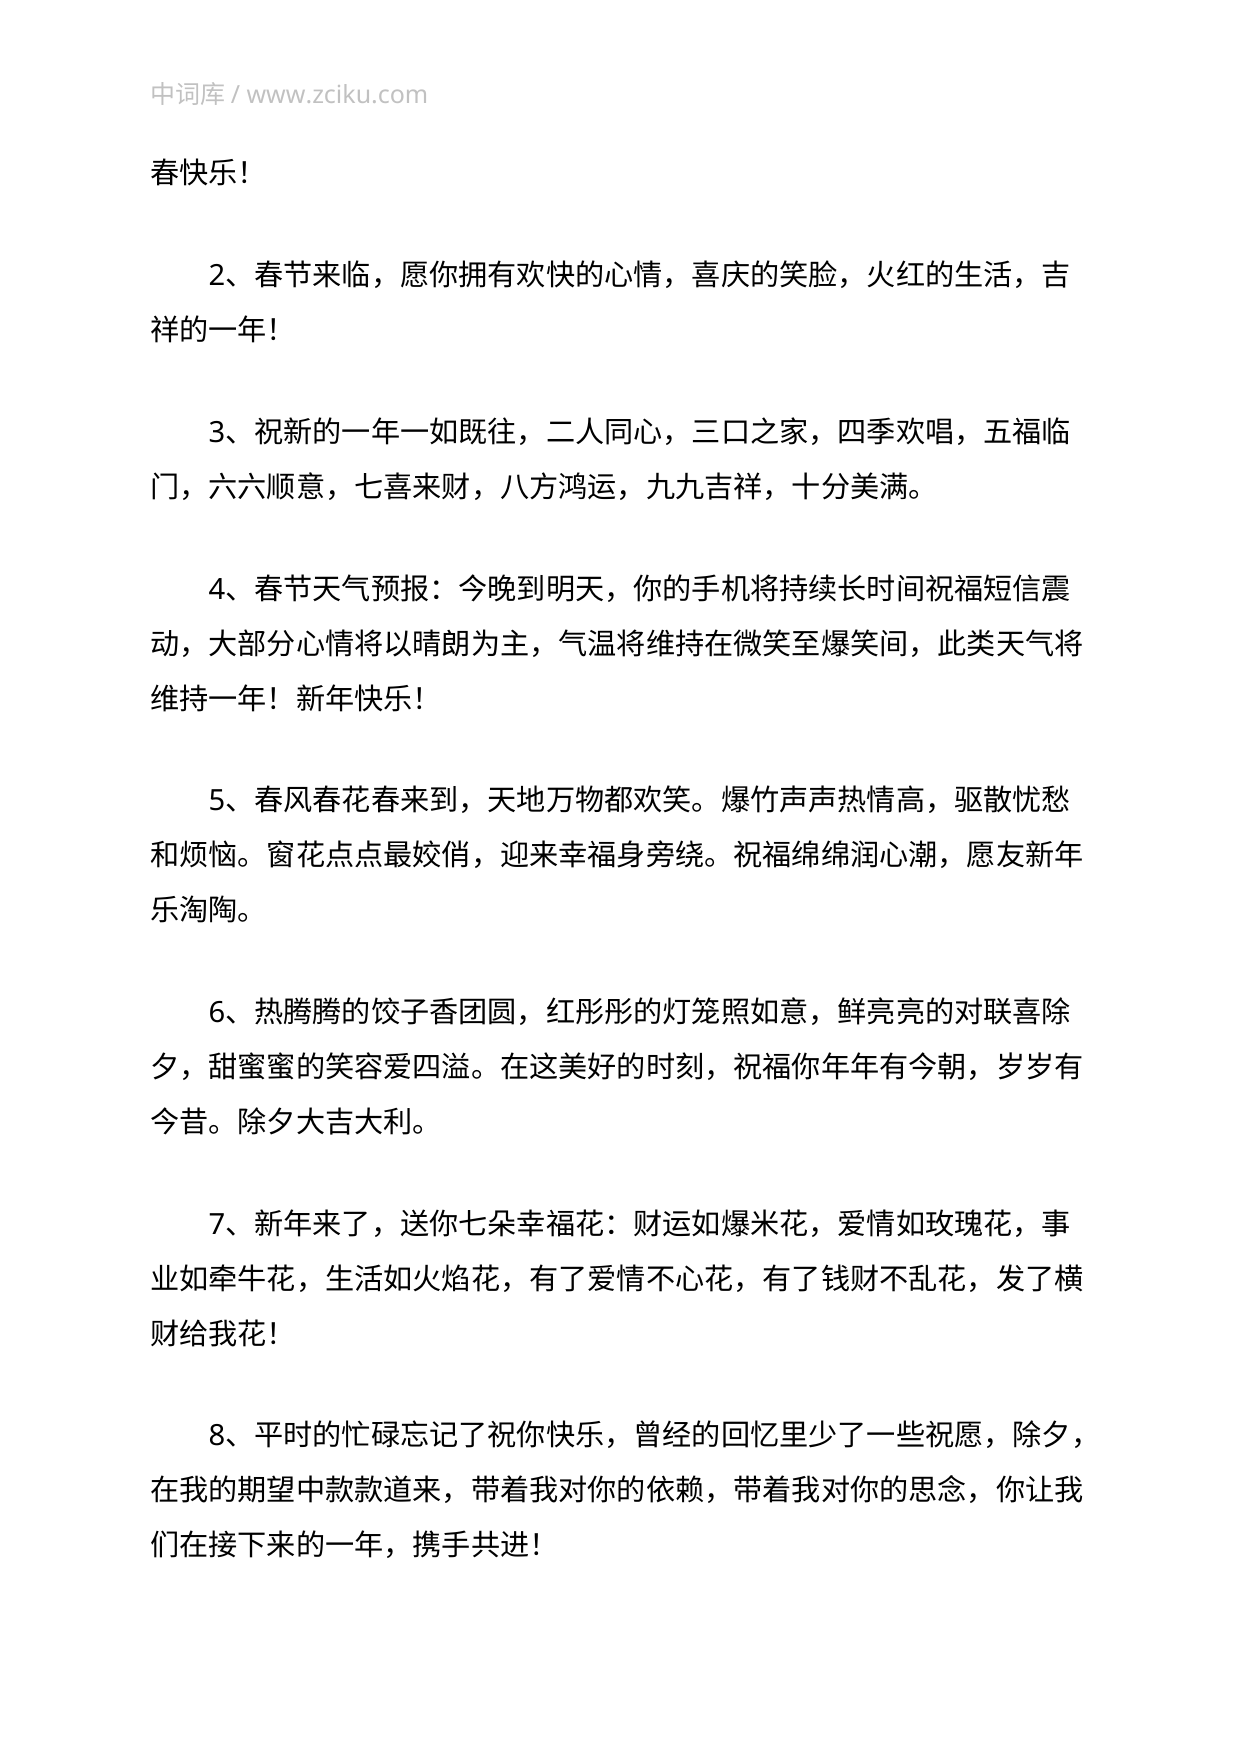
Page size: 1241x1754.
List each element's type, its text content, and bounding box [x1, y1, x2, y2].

text 4、春节天气预报：今晚到明天，你的手机将持续长时间祝福短信震动，大部分心情将以晴朗为主，气温将维持在微笑至爆笑间，此类天气将维持一年！新年快乐！ [150, 565, 1090, 717]
text 6、热腾腾的饺子香团圆，红彤彤的灯笼照如意，鲜亮亮的对联喜除夕，甜蜜蜜的笑容爱四溢。在这美好的时刻，祝福你年年有今朝，岁岁有今昔。除夕大吉大利。 [150, 989, 1090, 1141]
text 5、春风春花春来到，天地万物都欢笑。爆竹声声热情高，驱散忧愁和烦恼。窗花点点最姣俏，迎来幸福身旁绕。祝福绵绵润心潮，愿友新年乐淘陶。 [150, 777, 1090, 929]
text 7、新年来了，送你七朵幸福花：财运如爆米花，爱情如玫瑰花，事业如牵牛花，生活如火焰花，有了爱情不心花，有了钱财不乱花，发了横财给我花！ [150, 1200, 1090, 1352]
text 8、平时的忙碌忘记了祝你快乐，曾经的回忆里少了一些祝愿，除夕，在我的期望中款款道来，带着我对你的依赖，带着我对你的思念，你让我们在接下来的一年，携手共进！ [150, 1412, 1090, 1564]
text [150, 150, 1090, 192]
text 3、祝新的一年一如既往，二人同心，三口之家，四季欢唱，五福临门，六六顺意，七喜来财，八方鸿运，九九吉祥，十分美满。 [150, 408, 1090, 506]
text 2、春节来临，愿你拥有欢快的心情，喜庆的笑脸，火红的生活，吉祥的一年！ [150, 252, 1090, 349]
